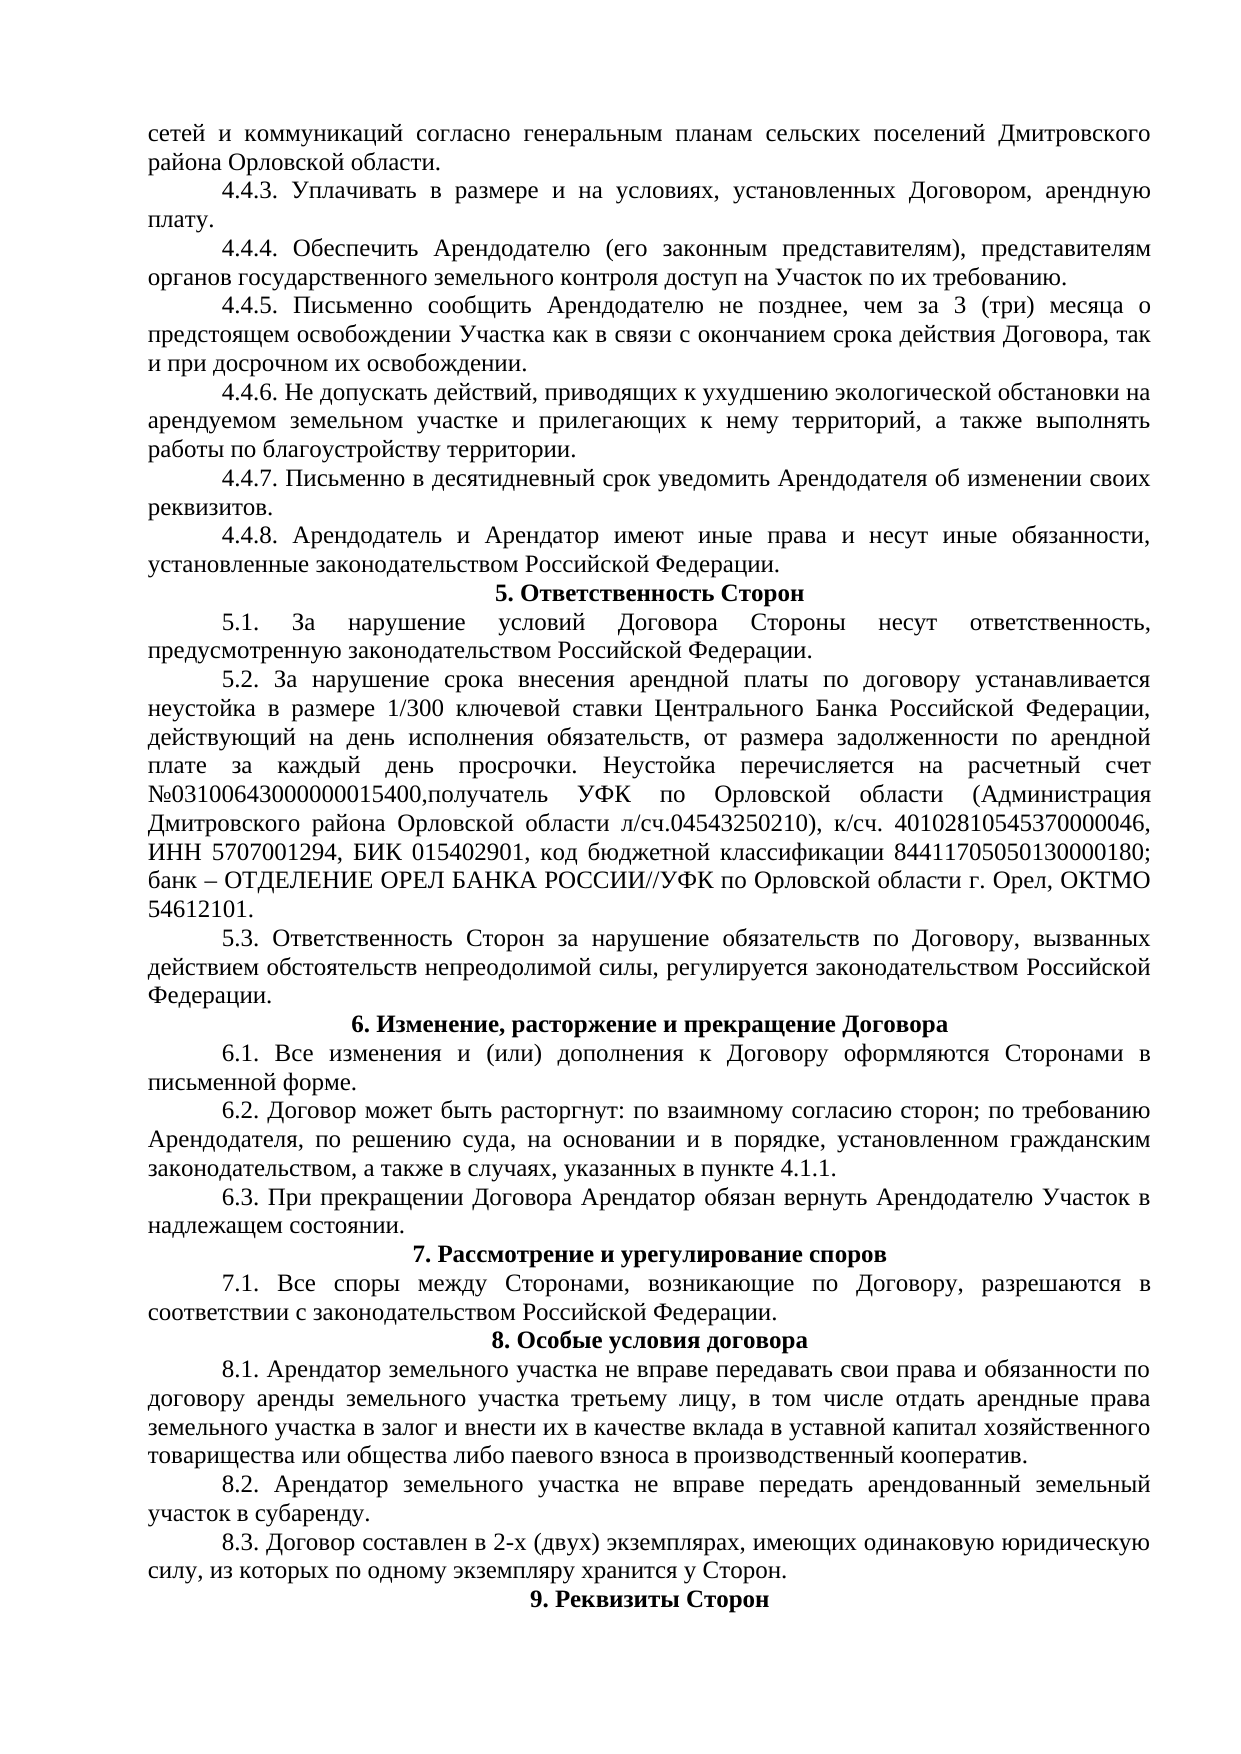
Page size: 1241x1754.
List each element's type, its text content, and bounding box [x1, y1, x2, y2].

text 5.2. За нарушение срока внесения арендной платы по договору устанавливается неустойка в размере 1/300 ключевой ставки Центрального Банка Российской Федерации, действующий на день исполнения обязательств, от размера задолженности по арендной плате за каждый день просрочки. Неустойка перечисляется на расчетный счет №03100643000000015400,получатель УФК по Орловской области (Администрация Дмитровского района Орловской области л/сч.04543250210), к/сч. 40102810545370000046, ИНН 5707001294, БИК 015402901, код бюджетной классификации 84411705050130000180; банк – ОТДЕЛЕНИЕ ОРЕЛ БАНКА РОССИИ//УФК по Орловской области г. Орел, ОКТМО 54612101. [148, 664, 1152, 923]
text 4.4.3. Уплачивать в размере и на условиях, установленных Договором, арендную плату. [148, 176, 1152, 233]
text 6. Изменение, расторжение и прекращение Договора [148, 1009, 1152, 1038]
text 4.4.6. Не допускать действий, приводящих к ухудшению экологической обстановки на арендуемом земельном участке и прилегающих к нему территорий, а также выполнять работы по благоустройству территории. [148, 377, 1152, 463]
text 8. Особые условия договора [148, 1326, 1152, 1354]
text 8.2. Арендатор земельного участка не вправе передать арендованный земельный участок в субаренду. [148, 1469, 1152, 1527]
text 7.1. Все споры между Сторонами, возникающие по Договору, разрешаются в соответствии с законодательством Российской Федерации. [148, 1268, 1152, 1326]
text 7. Рассмотрение и урегулирование споров [148, 1239, 1152, 1268]
text 4.4.8. Арендодатель и Арендатор имеют иные права и несут иные обязанности, установленные законодательством Российской Федерации. [148, 521, 1152, 578]
text 4.4.4. Обеспечить Арендодателю (его законным представителям), представителям органов государственного земельного контроля доступ на Участок по их требованию. [148, 233, 1152, 291]
text 5. Ответственность Сторон [148, 578, 1152, 607]
text 8.3. Договор составлен в 2-х (двух) экземплярах, имеющих одинаковую юридическую силу, из которых по одному экземпляру хранится у Сторон. [148, 1527, 1152, 1584]
text 9. Реквизиты Сторон [148, 1584, 1152, 1613]
text 5.3. Ответственность Сторон за нарушение обязательств по Договору, вызванных действием обстоятельств непреодолимой силы, регулируется законодательством Российской Федерации. [148, 923, 1152, 1009]
text 6.1. Все изменения и (или) дополнения к Договору оформляются Сторонами в письменной форме. [148, 1038, 1152, 1096]
text 5.1. За нарушение условий Договора Стороны несут ответственность, предусмотренную законодательством Российской Федерации. [148, 607, 1152, 664]
text 4.4.7. Письменно в десятидневный срок уведомить Арендодателя об изменении своих реквизитов. [148, 463, 1152, 521]
text 6.2. Договор может быть расторгнут: по взаимному согласию сторон; по требованию Арендодателя, по решению суда, на основании и в порядке, установленном гражданским законодательством, а также в случаях, указанных в пункте 4.1.1. [148, 1096, 1152, 1182]
text 8.1. Арендатор земельного участка не вправе передавать свои права и обязанности по договору аренды земельного участка третьему лицу, в том числе отдать арендные права земельного участка в залог и внести их в качестве вклада в уставной капитал хозяйственного товарищества или общества либо паевого взноса в производственный кооператив. [148, 1354, 1152, 1469]
text 6.3. При прекращении Договора Арендатор обязан вернуть Арендодателю Участок в надлежащем состоянии. [148, 1182, 1152, 1239]
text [148, 118, 1152, 176]
text 4.4.5. Письменно сообщить Арендодателю не позднее, чем за 3 (три) месяца о предстоящем освобождении Участка как в связи с окончанием срока действия Договора, так и при досрочном их освобождении. [148, 291, 1152, 377]
